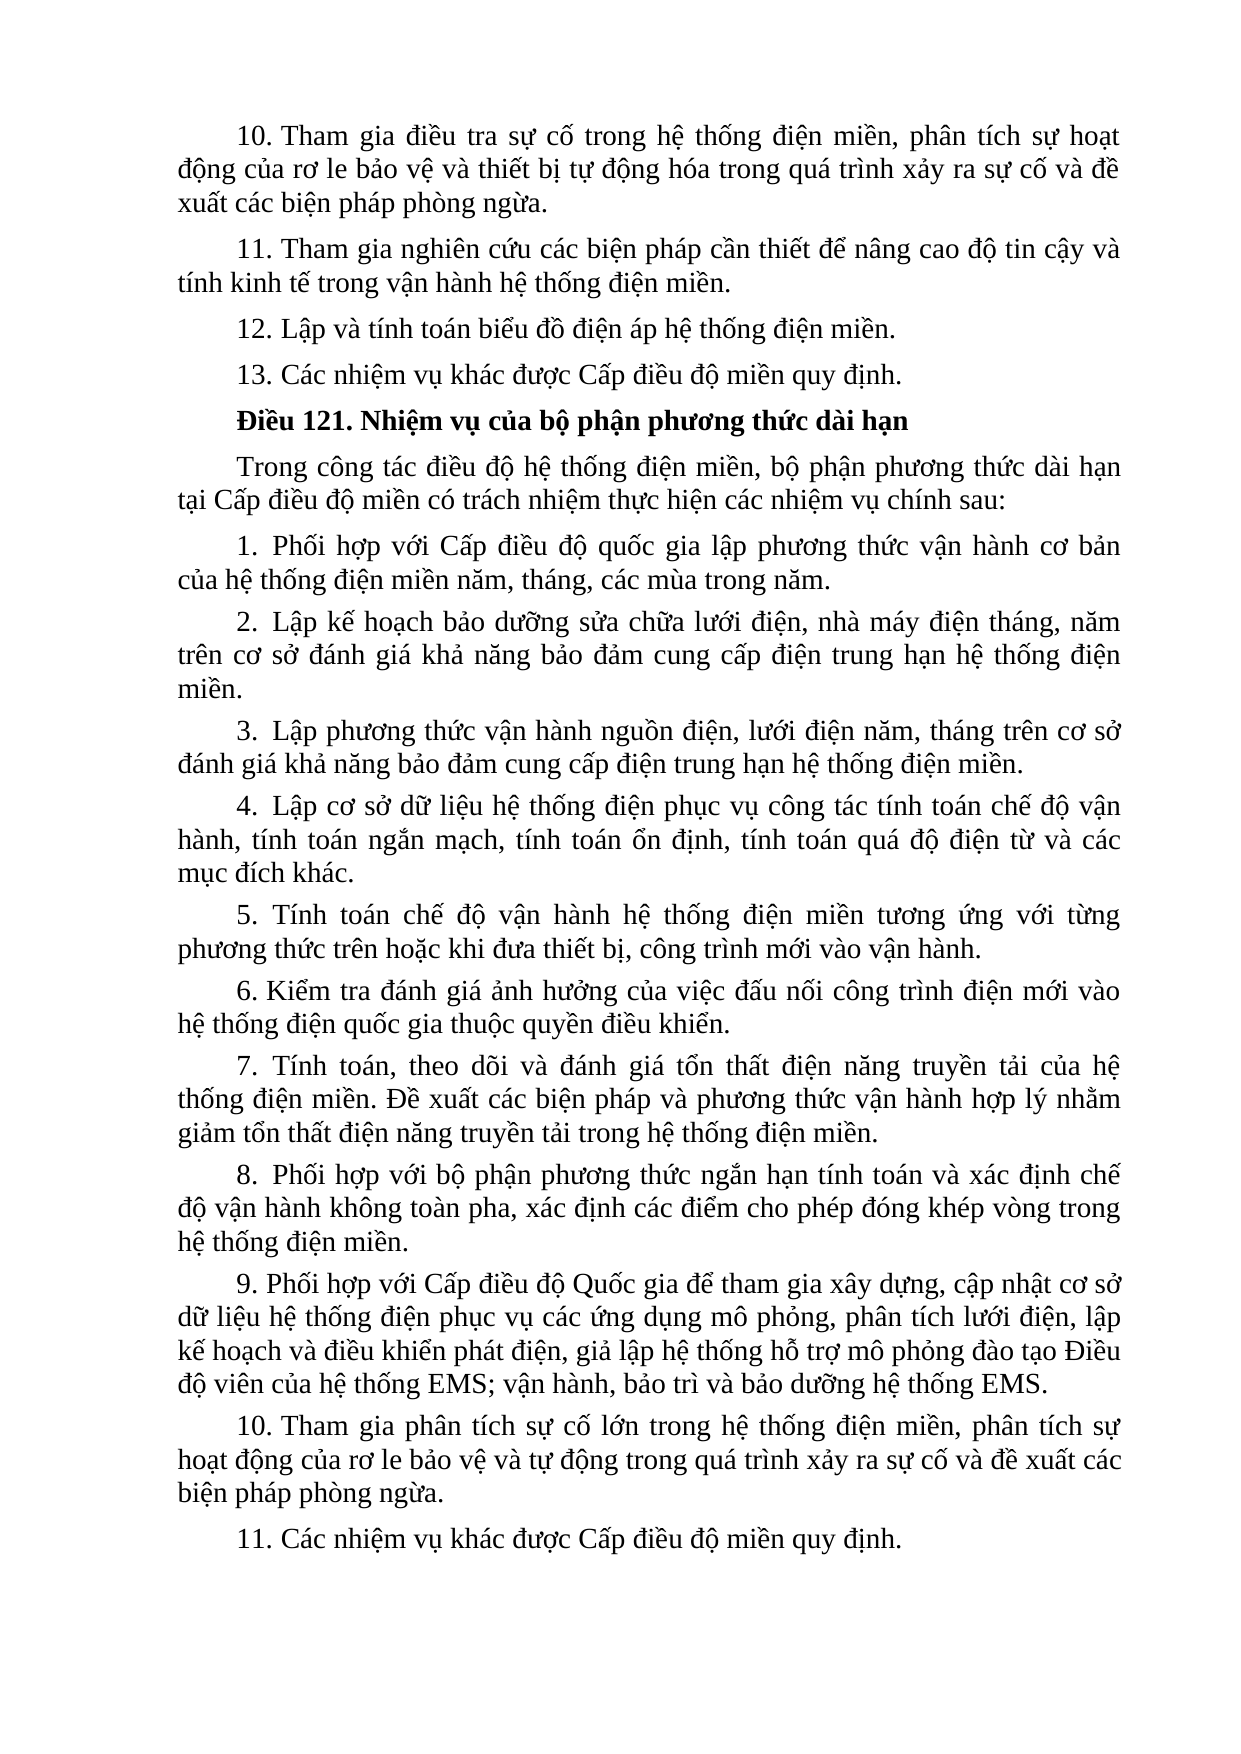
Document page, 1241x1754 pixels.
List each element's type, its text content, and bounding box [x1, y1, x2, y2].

text Trong công tác điều độ hệ thống điện miền, bộ phận phương thức dài hạn tại Cấp điều độ miền có trách nhiệm thực hiện các nhiệm vụ chính sau: [177, 449, 1122, 516]
list Kiểm tra đánh giá ảnh hưởng của việc đấu nối công trình điện mới vào hệ thống điện quốc gia thuộc quyền điều khiển. [177, 973, 1122, 1040]
list Tính toán, theo dõi và đánh giá tổn thất điện năng truyền tải của hệ thống điện miền. Đề xuất các biện pháp và phương thức vận hành hợp lý nhằm giảm tổn thất điện năng truyền tải trong hệ thống điện miền. [177, 1048, 1122, 1149]
list Nhiệm vụ của bộ phận phương thức dài hạn [177, 403, 1122, 436]
list Tham gia điều tra sự cố trong hệ thống điện miền, phân tích sự hoạt động của rơ le bảo vệ và thiết bị tự động hóa trong quá trình xảy ra sự cố và đề xuất các biện pháp phòng ngừa. [177, 118, 1122, 219]
list Phối hợp với Cấp điều độ Quốc gia để tham gia xây dựng, cập nhật cơ sở dữ liệu hệ thống điện phục vụ các ứng dụng mô phỏng, phân tích lưới điện, lập kế hoạch và điều khiển phát điện, giả lập hệ thống hỗ trợ mô phỏng đào tạo Điều độ viên của hệ thống EMS; vận hành, bảo trì và bảo dưỡng hệ thống EMS. [177, 1266, 1122, 1400]
list Phối hợp với Cấp điều độ quốc gia lập phương thức vận hành cơ bản của hệ thống điện miền năm, tháng, các mùa trong năm. [177, 528, 1122, 596]
list Các nhiệm vụ khác được Cấp điều độ miền quy định. [177, 357, 1122, 390]
list Phối hợp với bộ phận phương thức ngắn hạn tính toán và xác định chế độ vận hành không toàn pha, xác định các điểm cho phép đóng khép vòng trong hệ thống điện miền. [177, 1157, 1122, 1258]
list Lập và tính toán biểu đồ điện áp hệ thống điện miền. [177, 311, 1122, 344]
list Tính toán chế độ vận hành hệ thống điện miền tương ứng với từng phương thức trên hoặc khi đưa thiết bị, công trình mới vào vận hành. [177, 897, 1122, 964]
list Các nhiệm vụ khác được Cấp điều độ miền quy định. [177, 1522, 1122, 1555]
list Lập kế hoạch bảo dưỡng sửa chữa lưới điện, nhà máy điện tháng, năm trên cơ sở đánh giá khả năng bảo đảm cung cấp điện trung hạn hệ thống điện miền. [177, 604, 1122, 704]
list Tham gia phân tích sự cố lớn trong hệ thống điện miền, phân tích sự hoạt động của rơ le bảo vệ và tự động trong quá trình xảy ra sự cố và đề xuất các biện pháp phòng ngừa. [177, 1408, 1122, 1509]
list Lập cơ sở dữ liệu hệ thống điện phục vụ công tác tính toán chế độ vận hành, tính toán ngắn mạch, tính toán ổn định, tính toán quá độ điện từ và các mục đích khác. [177, 788, 1122, 889]
list Lập phương thức vận hành nguồn điện, lưới điện năm, tháng trên cơ sở đánh giá khả năng bảo đảm cung cấp điện trung hạn hệ thống điện miền. [177, 713, 1122, 780]
list Tham gia nghiên cứu các biện pháp cần thiết để nâng cao độ tin cậy và tính kinh tế trong vận hành hệ thống điện miền. [177, 231, 1122, 298]
